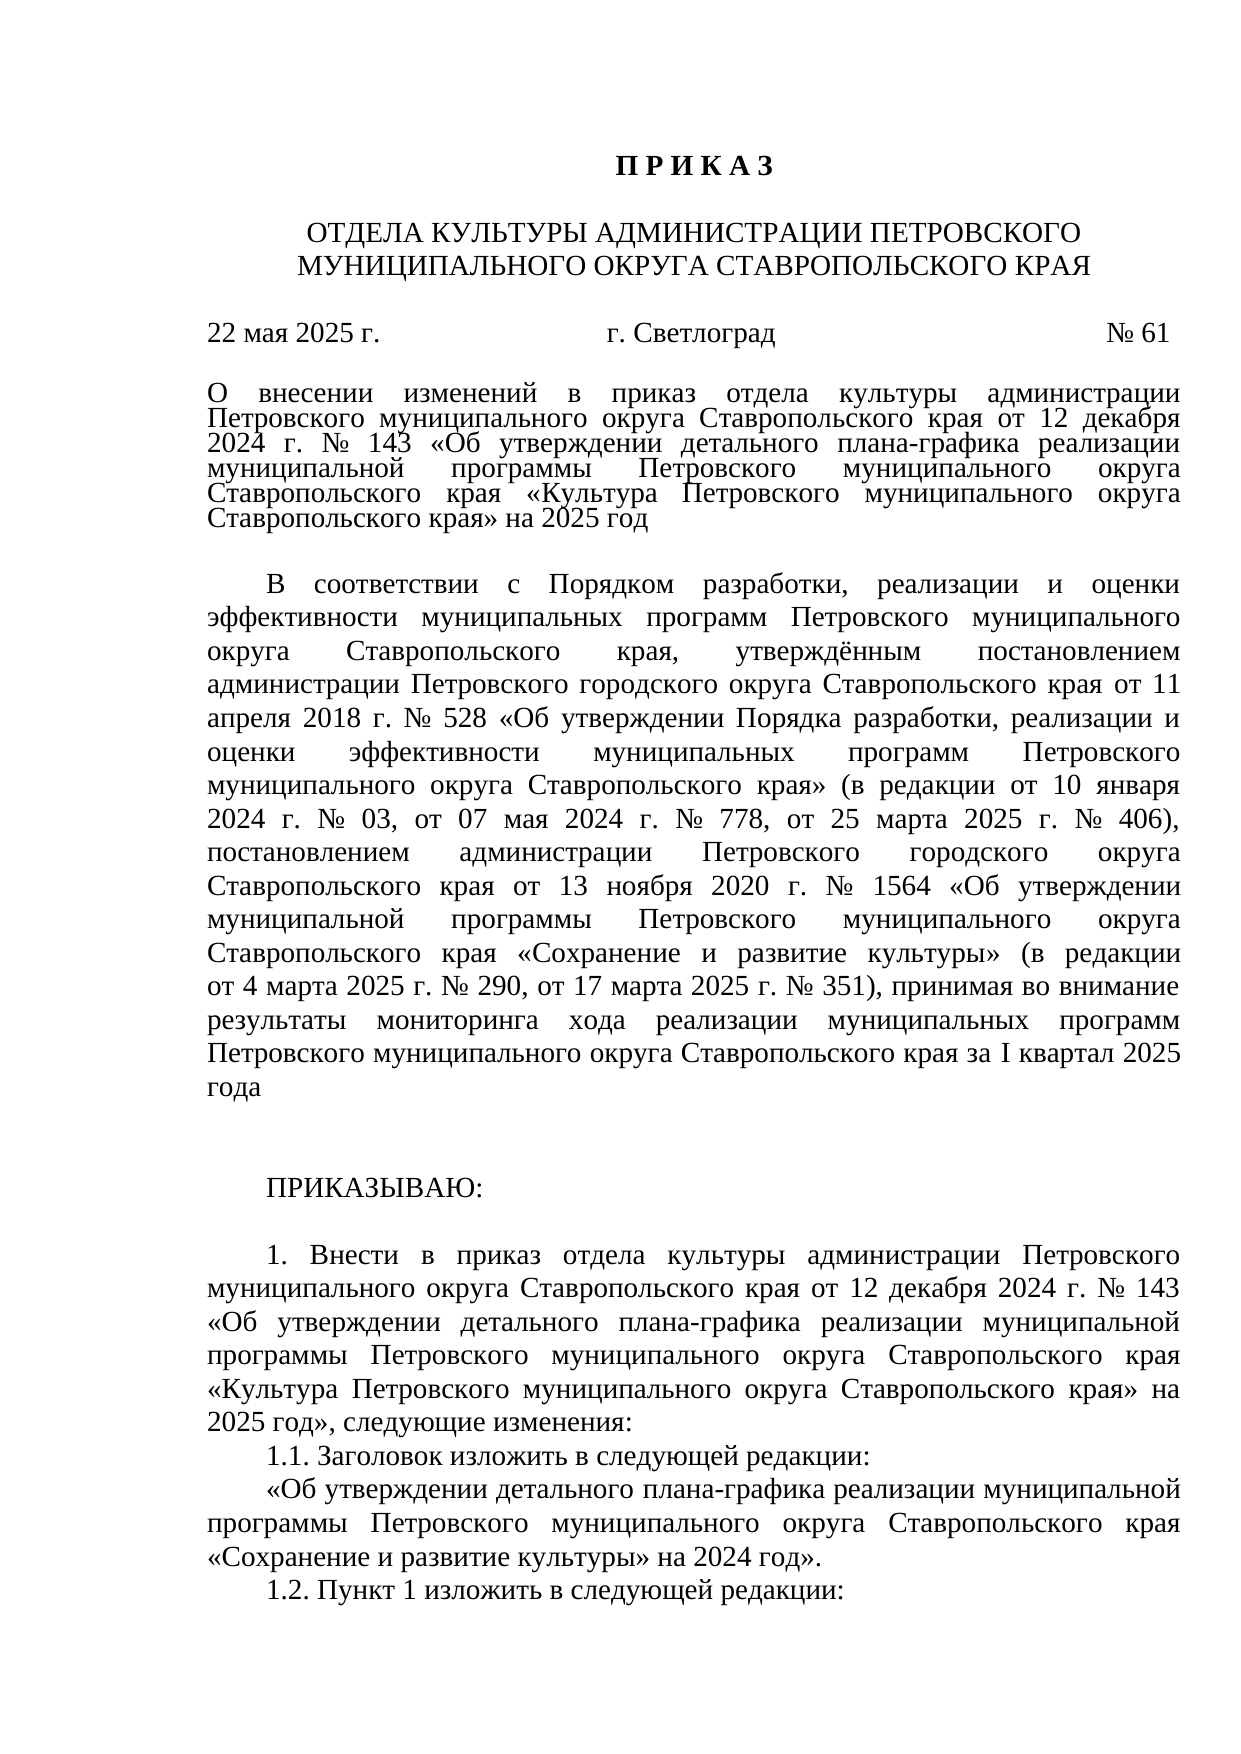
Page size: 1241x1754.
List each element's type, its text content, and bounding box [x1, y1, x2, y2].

table_header г. Светлоград [526, 315, 856, 349]
text В соответствии с Порядком разработки, реализации и оценки эффективности муниципальных программ Петровского муниципального округа Ставропольского края, утверждённым постановлением администрации Петровского городского округа Ставропольского края от 11 апреля 2018 г. № 528 «Об утверждении Порядка разработки, реализации и оценки эффективности муниципальных программ Петровского муниципального округа Ставропольского края» (в редакции от 10 января 2024 г. № 03, от 07 мая 2024 г. № 778, от 25 марта 2025 г. № 406), постановлением администрации Петровского городского округа Ставропольского края от 13 ноября 2020 г. № 1564 «Об утверждении муниципальной программы Петровского муниципального округа Ставропольского края «Сохранение и развитие культуры» (в редакции от 4 марта 2025 г. № 290, от 17 марта 2025 г. № 351), принимая во внимание результаты мониторинга хода реализации муниципальных программ Петровского муниципального округа Ставропольского края за I квартал 2025 года [207, 566, 1181, 1103]
text «Об утверждении детального плана-графика реализации муниципальной программы Петровского муниципального округа Ставропольского края «Сохранение и развитие культуры» на 2024 год». [207, 1472, 1181, 1572]
title П Р И К А З [207, 148, 1181, 181]
table_header 22 мая 2025 г. [207, 315, 526, 349]
text 1.2. Пункт 1 изложить в следующей редакции: [207, 1572, 1181, 1606]
text 1.1. Заголовок изложить в следующей редакции: [207, 1438, 1181, 1472]
table_header № 61 [856, 315, 1181, 349]
text ПРИКАЗЫВАЮ: [207, 1170, 1181, 1203]
text 1. Внести в приказ отдела культуры администрации Петровского муниципального округа Ставропольского края от 12 декабря 2024 г. № 143 «Об утверждении детального плана-графика реализации муниципальной программы Петровского муниципального округа Ставропольского края «Культура Петровского муниципального округа Ставропольского края» на 2025 год», следующие изменения: [207, 1237, 1181, 1438]
text О внесении изменений в приказ отдела культуры администрации Петровского муниципального округа Ставропольского края от 12 декабря 2024 г. № 143 «Об утверждении детального плана-графика реализации муниципальной программы Петровского муниципального округа Ставропольского края «Культура Петровского муниципального округа Ставропольского края» на 2025 год [207, 382, 1181, 532]
text ОТДЕЛА КУЛЬТУРЫ АДМИНИСТРАЦИИ ПЕТРОВСКОГО МУНИЦИПАЛЬНОГО ОКРУГА СТАВРОПОЛЬСКОГО КРАЯ [207, 215, 1181, 282]
